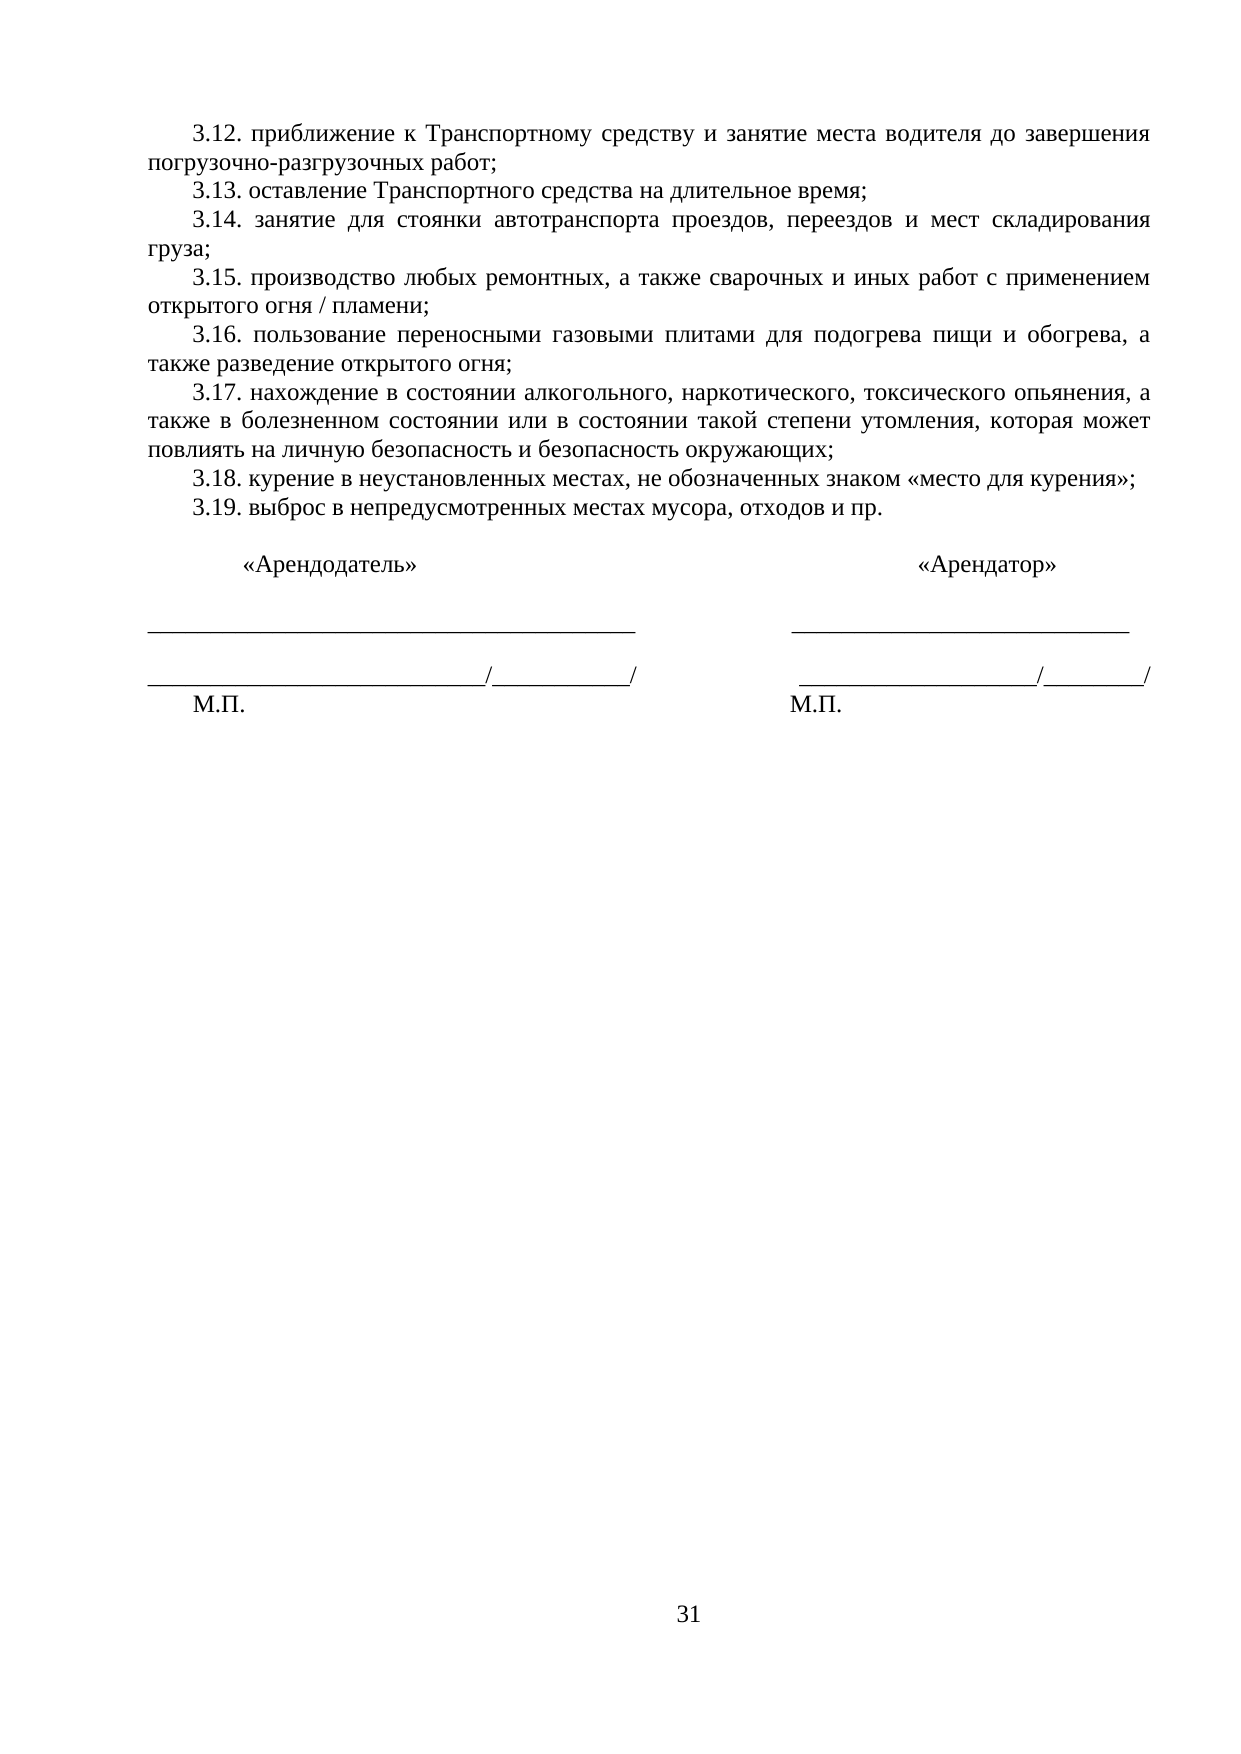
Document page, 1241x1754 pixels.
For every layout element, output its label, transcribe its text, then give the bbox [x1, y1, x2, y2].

text 3.19. выброс в непредусмотренных местах мусора, отходов и пр. [148, 492, 1152, 521]
text 3.16. пользование переносными газовыми плитами для подогрева пищи и обогрева, а также разведение открытого огня; [148, 319, 1152, 377]
text 3.18. курение в неустановленных местах, не обозначенных знаком «место для курения»; [148, 463, 1152, 492]
text «Арендодатель» «Арендатор» [148, 549, 1152, 578]
text 3.15. производство любых ремонтных, а также сварочных и иных работ с применением открытого огня / пламени; [148, 262, 1152, 319]
subtitle ___________________________/___________/ ___________________/________/ М.П. М.П. [148, 661, 1152, 718]
text _______________________________________ ___________________________ [148, 607, 1152, 636]
text 3.13. оставление Транспортного средства на длительное время; [148, 176, 1152, 204]
text 3.17. нахождение в состоянии алкогольного, наркотического, токсического опьянения, а также в болезненном состоянии или в состоянии такой степени утомления, которая может повлиять на личную безопасность и безопасность окружающих; [148, 377, 1152, 463]
text 3.12. приближение к Транспортному средству и занятие места водителя до завершения погрузочно-разгрузочных работ; [148, 118, 1152, 176]
text 3.14. занятие для стоянки автотранспорта проездов, переездов и мест складирования груза; [148, 204, 1152, 262]
